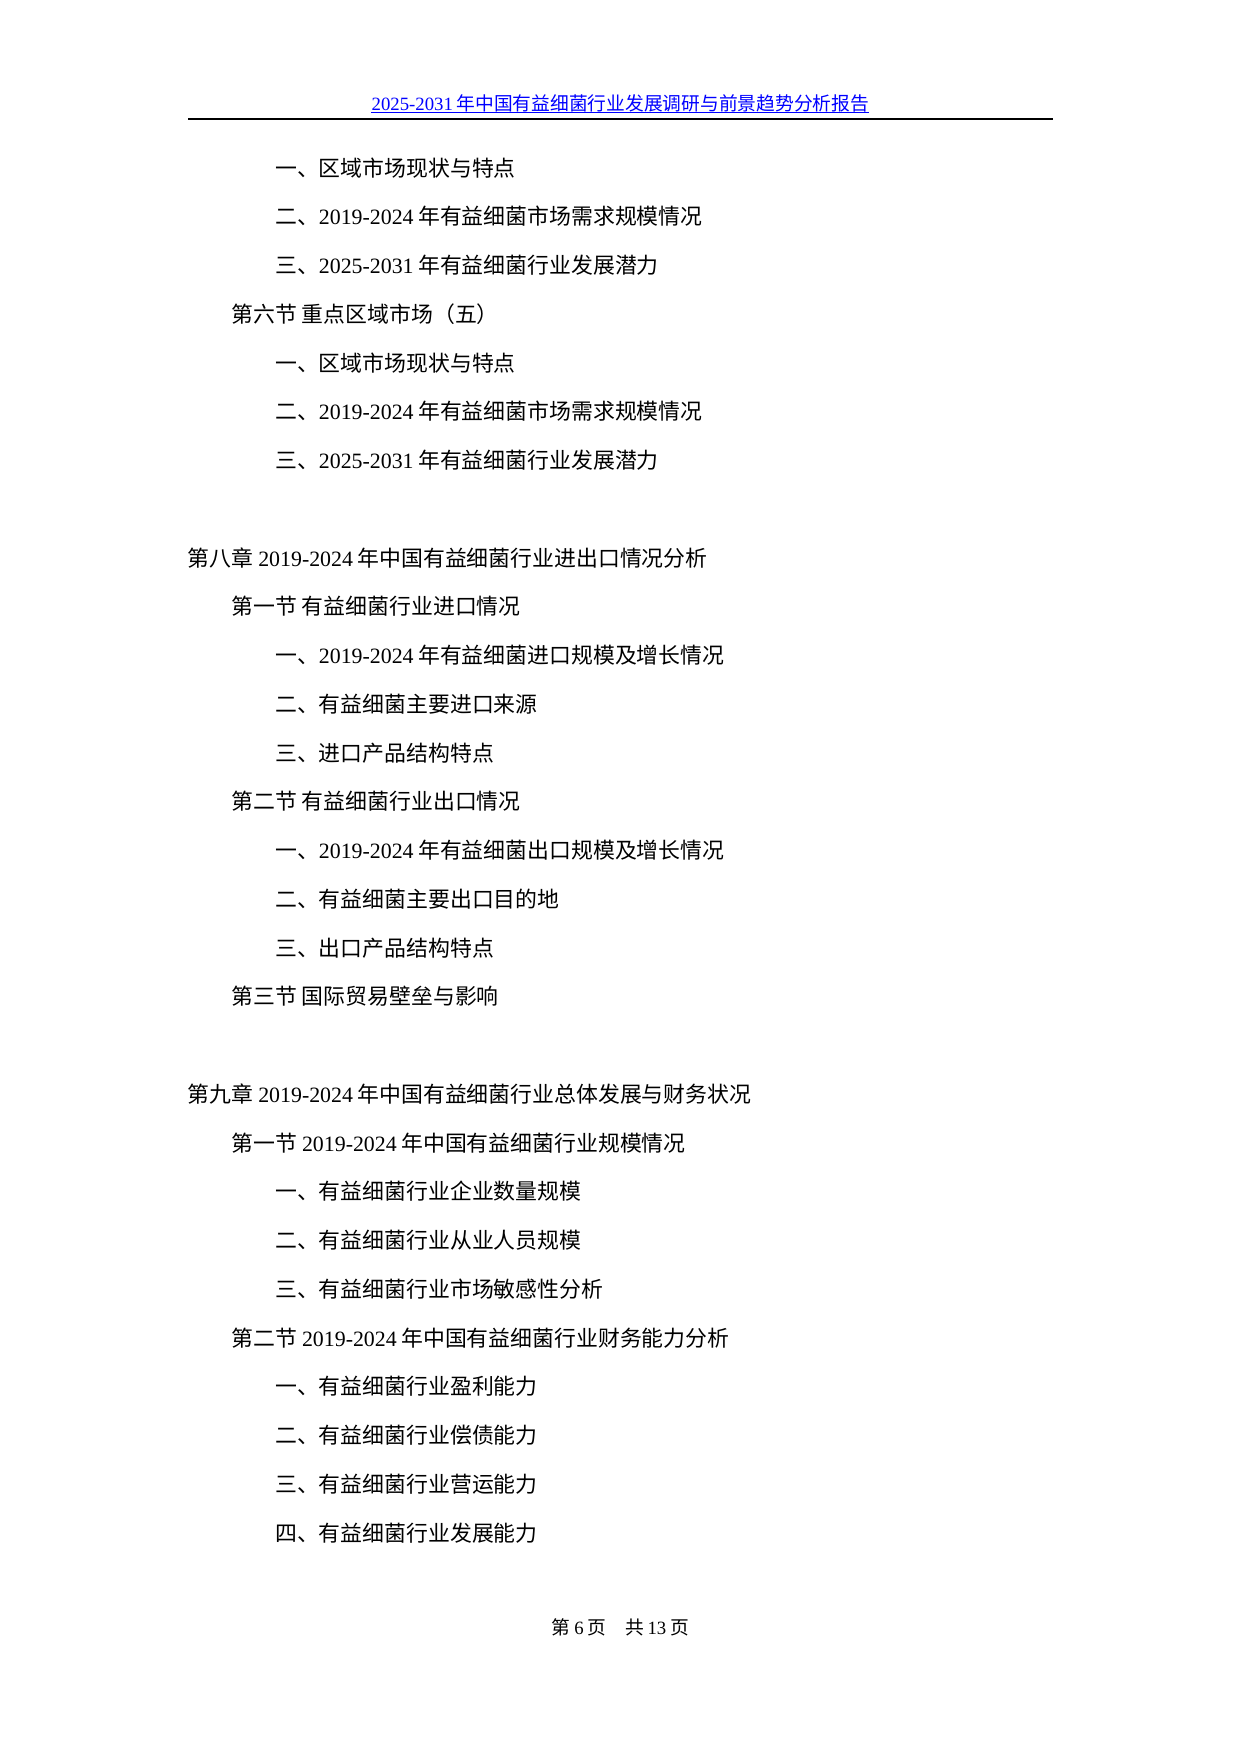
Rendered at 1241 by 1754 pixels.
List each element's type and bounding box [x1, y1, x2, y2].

text [187, 150, 1053, 1548]
